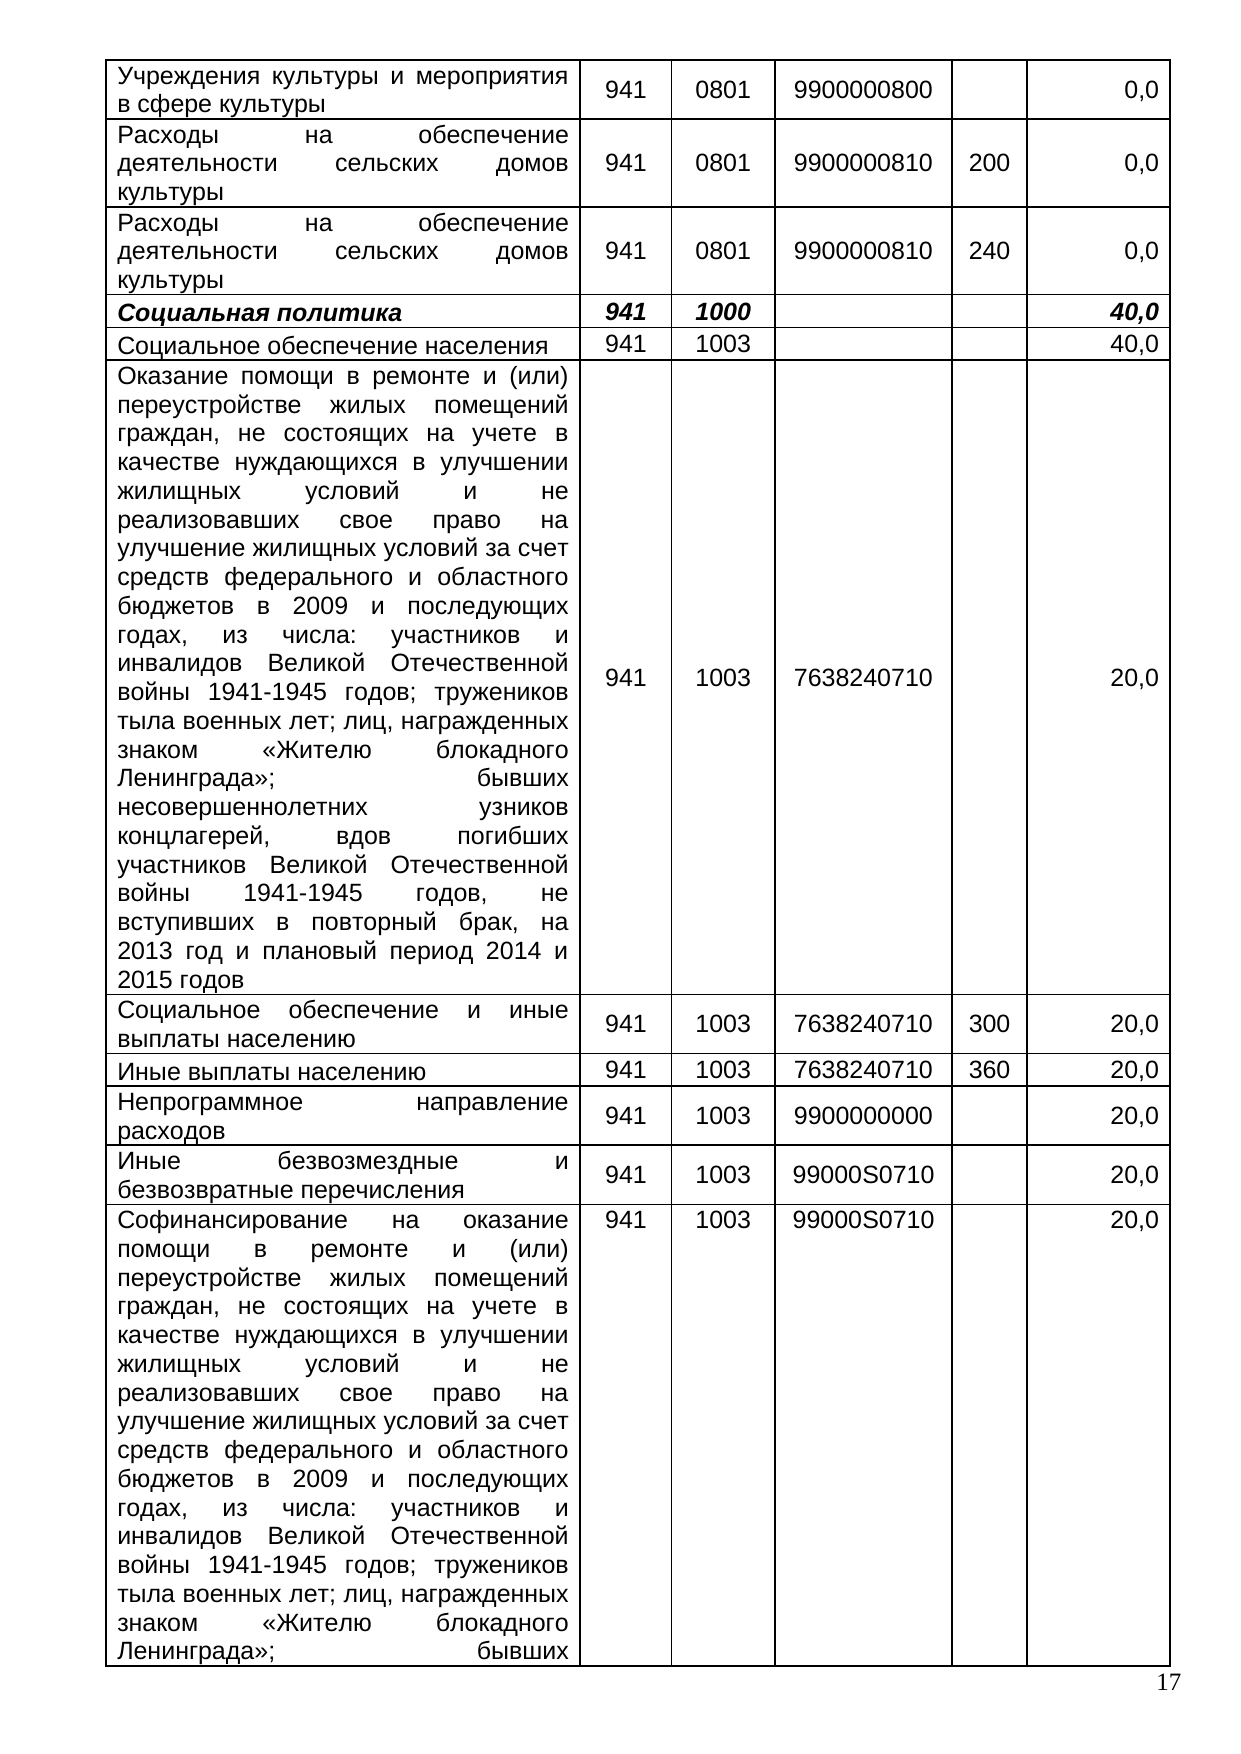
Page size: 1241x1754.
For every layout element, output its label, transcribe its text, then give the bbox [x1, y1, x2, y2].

table_cell 9900000810 [776, 208, 951, 294]
table_cell 1003 [672, 1146, 774, 1203]
table_cell 941 [581, 1087, 671, 1144]
table_cell [776, 328, 951, 359]
table_cell Оказание помощи в ремонте и (или) переустройстве жилых помещений граждан, не состоящих на учете в качестве нуждающихся в улучшении жилищных условий и не реализовавших свое право на улучшение жилищных условий за счет средств федерального и областного бюджетов в 2009 и последующих годах, из числа: участников и инвалидов Великой Отечественной войны 1941-1945 годов; тружеников тыла военных лет; лиц, награжденных знаком «Жителю блокадного Ленинграда»; бывших несовершеннолетних узников концлагерей, вдов погибших участников Великой Отечественной войны 1941-1945 годов, не вступивших в повторный брак, на 2013 год и плановый период 2014 и 2015 годов [107, 361, 579, 993]
table_cell 1000 [672, 295, 774, 327]
table_cell Иные безвозмездные и безвозвратные перечисления [107, 1146, 579, 1203]
table_cell 941 [581, 1054, 671, 1085]
table_cell 40,0 [1028, 328, 1169, 359]
table_cell 1003 [672, 1054, 774, 1085]
table_cell 20,0 [1028, 1054, 1169, 1085]
table_cell 360 [953, 1054, 1026, 1085]
table_cell 9900000000 [776, 1087, 951, 1144]
table_cell Расходы на обеспечение деятельности сельских домов культуры [107, 208, 579, 294]
table_cell [953, 295, 1026, 327]
table_cell 7638240710 [776, 361, 951, 993]
table_cell 941 [581, 328, 671, 359]
table_cell 240 [953, 208, 1026, 294]
table_cell 941 [581, 61, 671, 118]
table_cell [953, 361, 1026, 993]
table_cell 0,0 [1028, 61, 1169, 118]
table_cell [953, 1205, 1026, 1665]
table_cell 0801 [672, 61, 774, 118]
table_cell 300 [953, 995, 1026, 1052]
table_cell 941 [581, 208, 671, 294]
table_cell 1003 [672, 328, 774, 359]
table_cell Социальное обеспечение населения [107, 328, 579, 359]
table_cell 0,0 [1028, 208, 1169, 294]
table_cell 0,0 [1028, 120, 1169, 206]
table_cell [953, 1087, 1026, 1144]
table_cell Иные выплаты населению [107, 1054, 579, 1085]
table_cell 99000S0710 [776, 1205, 951, 1665]
table_cell 0801 [672, 208, 774, 294]
table_cell Социальная политика [107, 295, 579, 327]
table_cell 941 [581, 1146, 671, 1203]
table_cell 0801 [672, 120, 774, 206]
table_cell 1003 [672, 1205, 774, 1665]
table_cell 941 [581, 295, 671, 327]
table_cell 20,0 [1028, 1087, 1169, 1144]
table_cell 40,0 [1028, 295, 1169, 327]
table_cell 7638240710 [776, 995, 951, 1052]
table_cell 7638240710 [776, 1054, 951, 1085]
table_cell [953, 328, 1026, 359]
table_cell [107, 1205, 579, 1665]
table_cell 20,0 [1028, 995, 1169, 1052]
table_cell [776, 295, 951, 327]
table_cell 20,0 [1028, 361, 1169, 993]
table_cell 941 [581, 361, 671, 993]
table_cell 941 [581, 995, 671, 1052]
table_cell Расходы на обеспечение деятельности сельских домов культуры [107, 120, 579, 206]
table_cell 941 [581, 120, 671, 206]
table_cell 9900000800 [776, 61, 951, 118]
table_cell 99000S0710 [776, 1146, 951, 1203]
table_cell 1003 [672, 361, 774, 993]
table_cell Учреждения культуры и мероприятия в сфере культуры [107, 61, 579, 118]
table_cell 200 [953, 120, 1026, 206]
table_cell 9900000810 [776, 120, 951, 206]
table_cell 941 [581, 1205, 671, 1665]
table_cell [953, 1146, 1026, 1203]
table_cell 20,0 [1028, 1146, 1169, 1203]
table_cell Социальное обеспечение и иные выплаты населению [107, 995, 579, 1052]
table_cell [953, 61, 1026, 118]
table_cell 20,0 [1028, 1205, 1169, 1665]
table_cell 1003 [672, 1087, 774, 1144]
table_cell 1003 [672, 995, 774, 1052]
table_cell Непрограммное направление расходов [107, 1087, 579, 1144]
